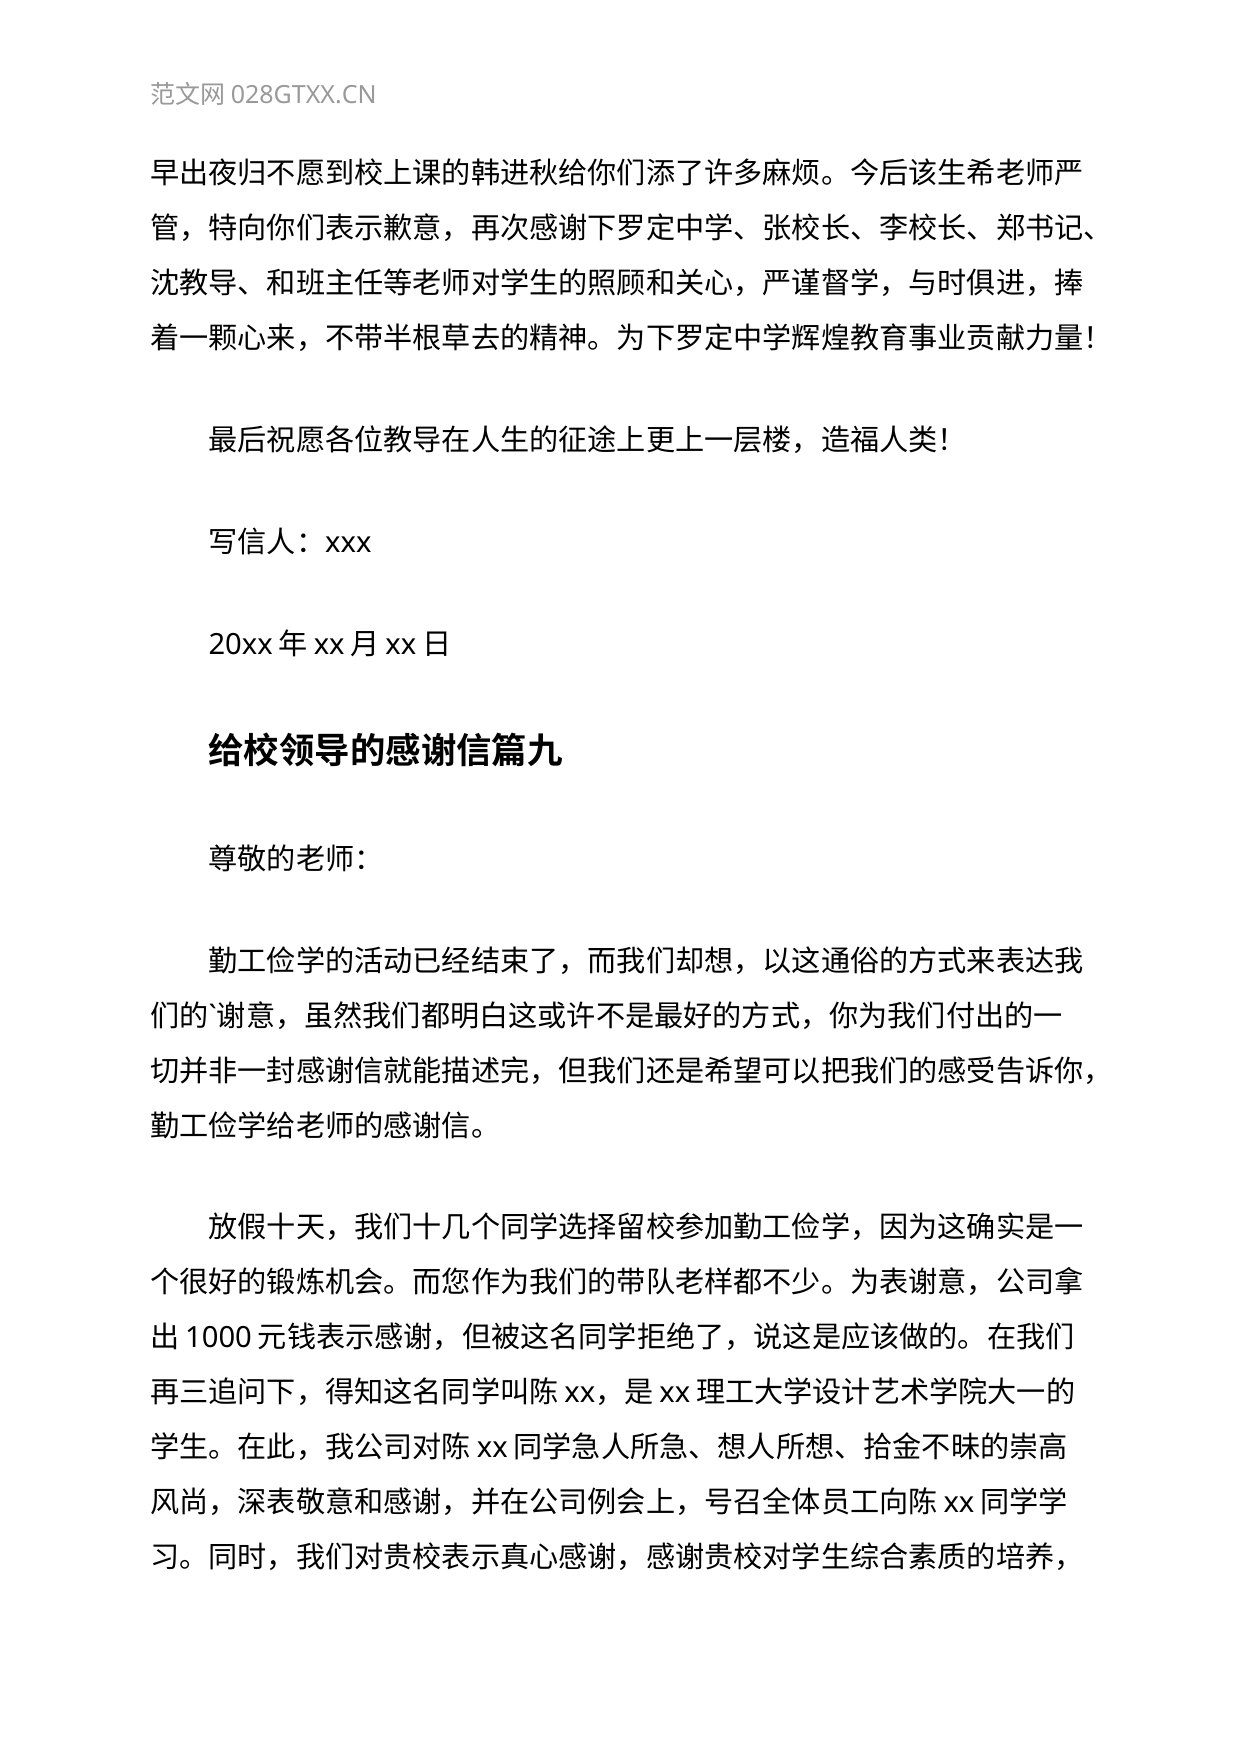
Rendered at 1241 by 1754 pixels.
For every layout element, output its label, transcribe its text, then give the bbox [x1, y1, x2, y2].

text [150, 150, 1090, 357]
text 给校领导的感谢信篇九 [150, 722, 1090, 773]
text 写信人：xxx [150, 518, 1090, 561]
text 20xx年xx月xx日 [150, 620, 1090, 663]
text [150, 1204, 1090, 1576]
text 尊敬的老师： [150, 836, 1090, 878]
text 最后祝愿各位教导在人生的征途上更上一层楼，造福人类！ [150, 416, 1090, 459]
text 勤工俭学的活动已经结束了，而我们却想，以这通俗的方式来表达我们的`谢意，虽然我们都明白这或许不是最好的方式，你为我们付出的一切并非一封感谢信就能描述完，但我们还是希望可以把我们的感受告诉你，勤工俭学给老师的感谢信。 [150, 937, 1090, 1144]
